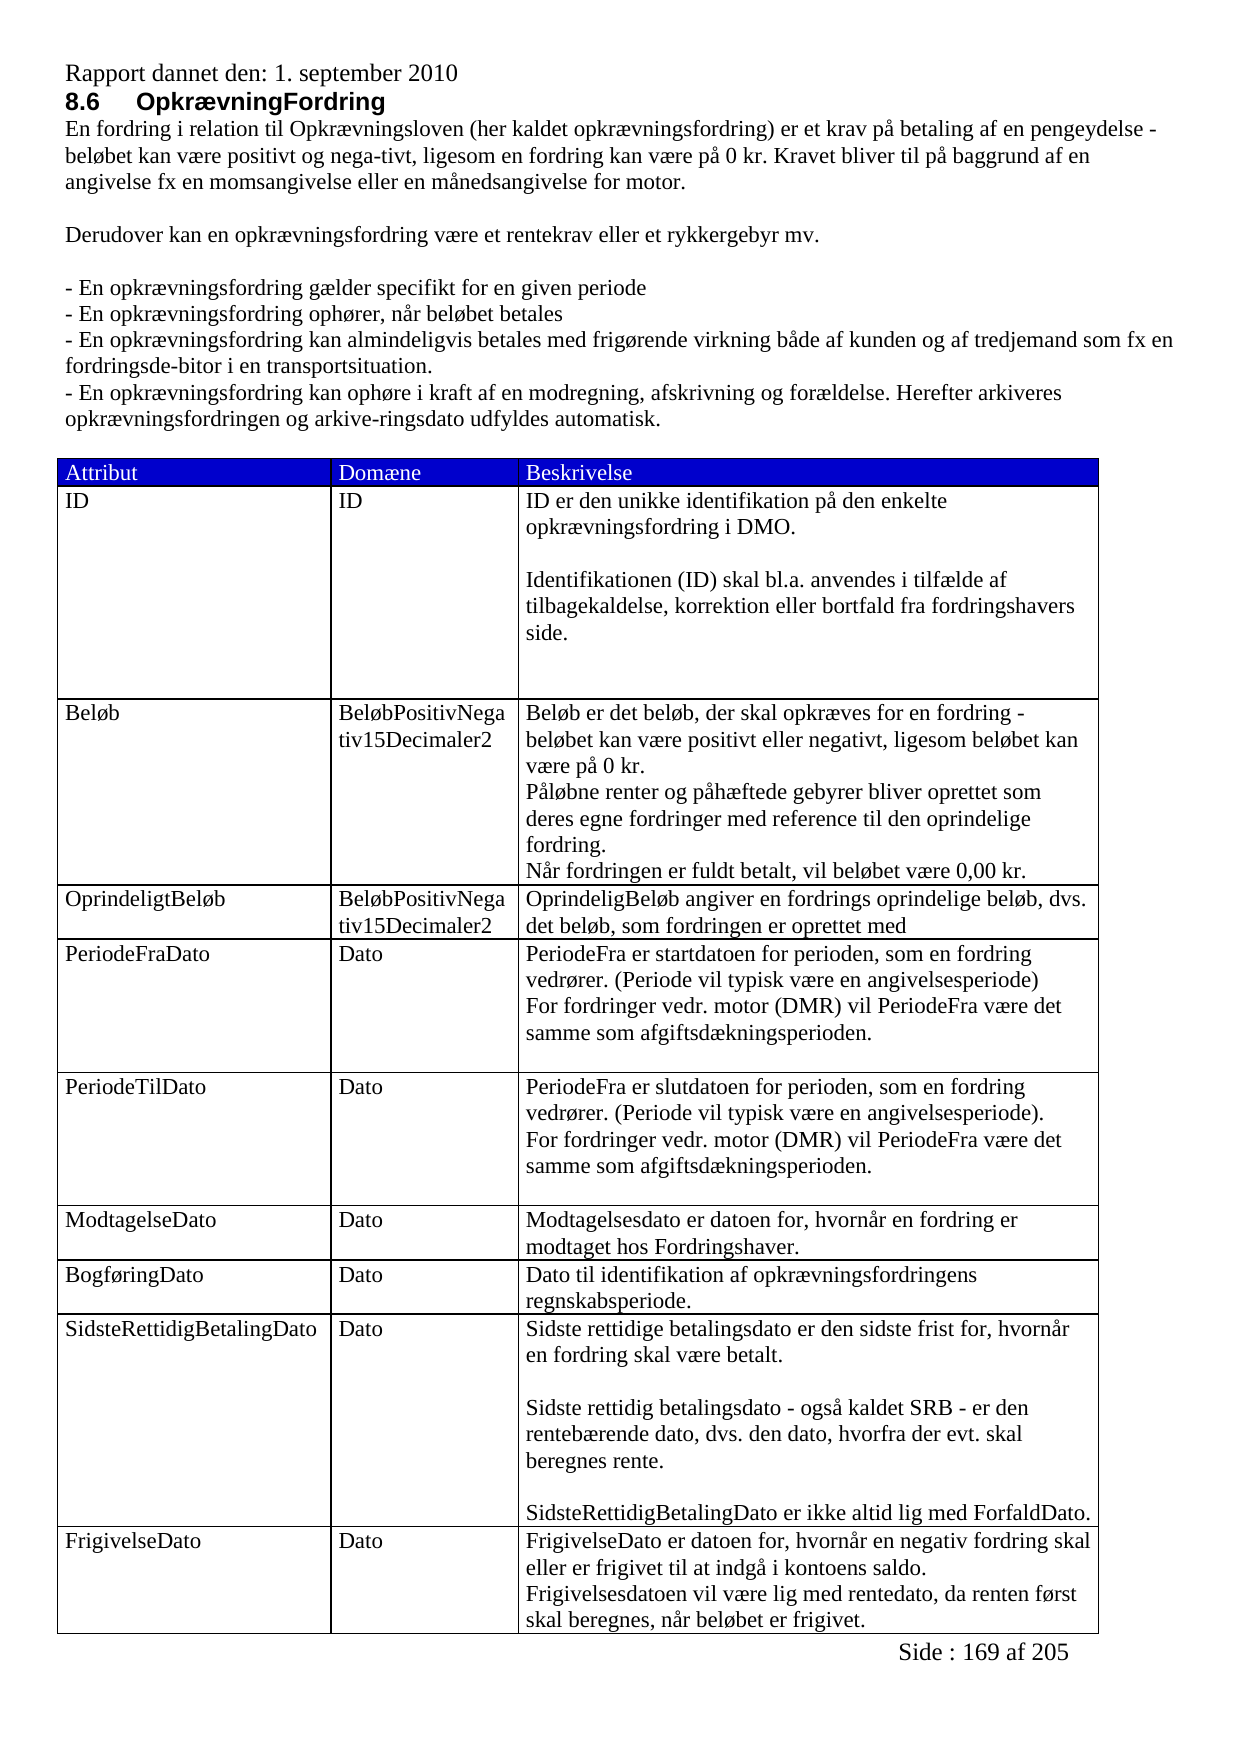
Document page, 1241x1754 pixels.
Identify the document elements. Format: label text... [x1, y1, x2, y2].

text - En opkrævningsfordring ophører, når beløbet betales [65, 300, 1181, 326]
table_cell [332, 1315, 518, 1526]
subtitle OpkrævningFordring [65, 87, 1181, 115]
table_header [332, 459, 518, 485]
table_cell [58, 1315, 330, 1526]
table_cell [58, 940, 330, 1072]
text En fordring i relation til Opkrævningsloven (her kaldet opkrævningsfordring) er et krav på betaling af en pengeydelse - beløbet kan være positivt og nega-tivt, ligesom en fordring kan være på 0 kr. Kravet bliver til på baggrund af en angivelse fx en momsangivelse eller en månedsangivelse for motor. [65, 115, 1181, 194]
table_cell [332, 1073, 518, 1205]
text Derudover kan en opkrævningsfordring være et rentekrav eller et rykkergebyr mv. [65, 221, 1181, 247]
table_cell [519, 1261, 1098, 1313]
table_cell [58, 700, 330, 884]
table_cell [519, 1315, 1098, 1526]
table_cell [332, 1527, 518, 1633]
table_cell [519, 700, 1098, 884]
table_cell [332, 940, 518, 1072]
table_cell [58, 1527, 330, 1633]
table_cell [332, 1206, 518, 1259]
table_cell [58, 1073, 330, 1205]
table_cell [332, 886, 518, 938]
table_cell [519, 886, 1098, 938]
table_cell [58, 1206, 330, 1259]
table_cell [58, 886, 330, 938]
text - En opkrævningsfordring kan almindeligvis betales med frigørende virkning både af kunden og af tredjemand som fx en fordringsde-bitor i en transportsituation. [65, 326, 1181, 379]
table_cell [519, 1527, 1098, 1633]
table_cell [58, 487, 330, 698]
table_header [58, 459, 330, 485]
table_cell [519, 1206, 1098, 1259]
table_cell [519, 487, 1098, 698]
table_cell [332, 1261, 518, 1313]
text - En opkrævningsfordring kan ophøre i kraft af en modregning, afskrivning og forældelse. Herefter arkiveres opkrævningsfordringen og arkive-ringsdato udfyldes automatisk. [65, 379, 1181, 432]
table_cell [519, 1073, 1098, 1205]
text - En opkrævningsfordring gælder specifikt for en given periode [65, 273, 1181, 300]
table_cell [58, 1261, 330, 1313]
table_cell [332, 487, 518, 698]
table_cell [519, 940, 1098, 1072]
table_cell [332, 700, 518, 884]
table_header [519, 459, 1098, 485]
